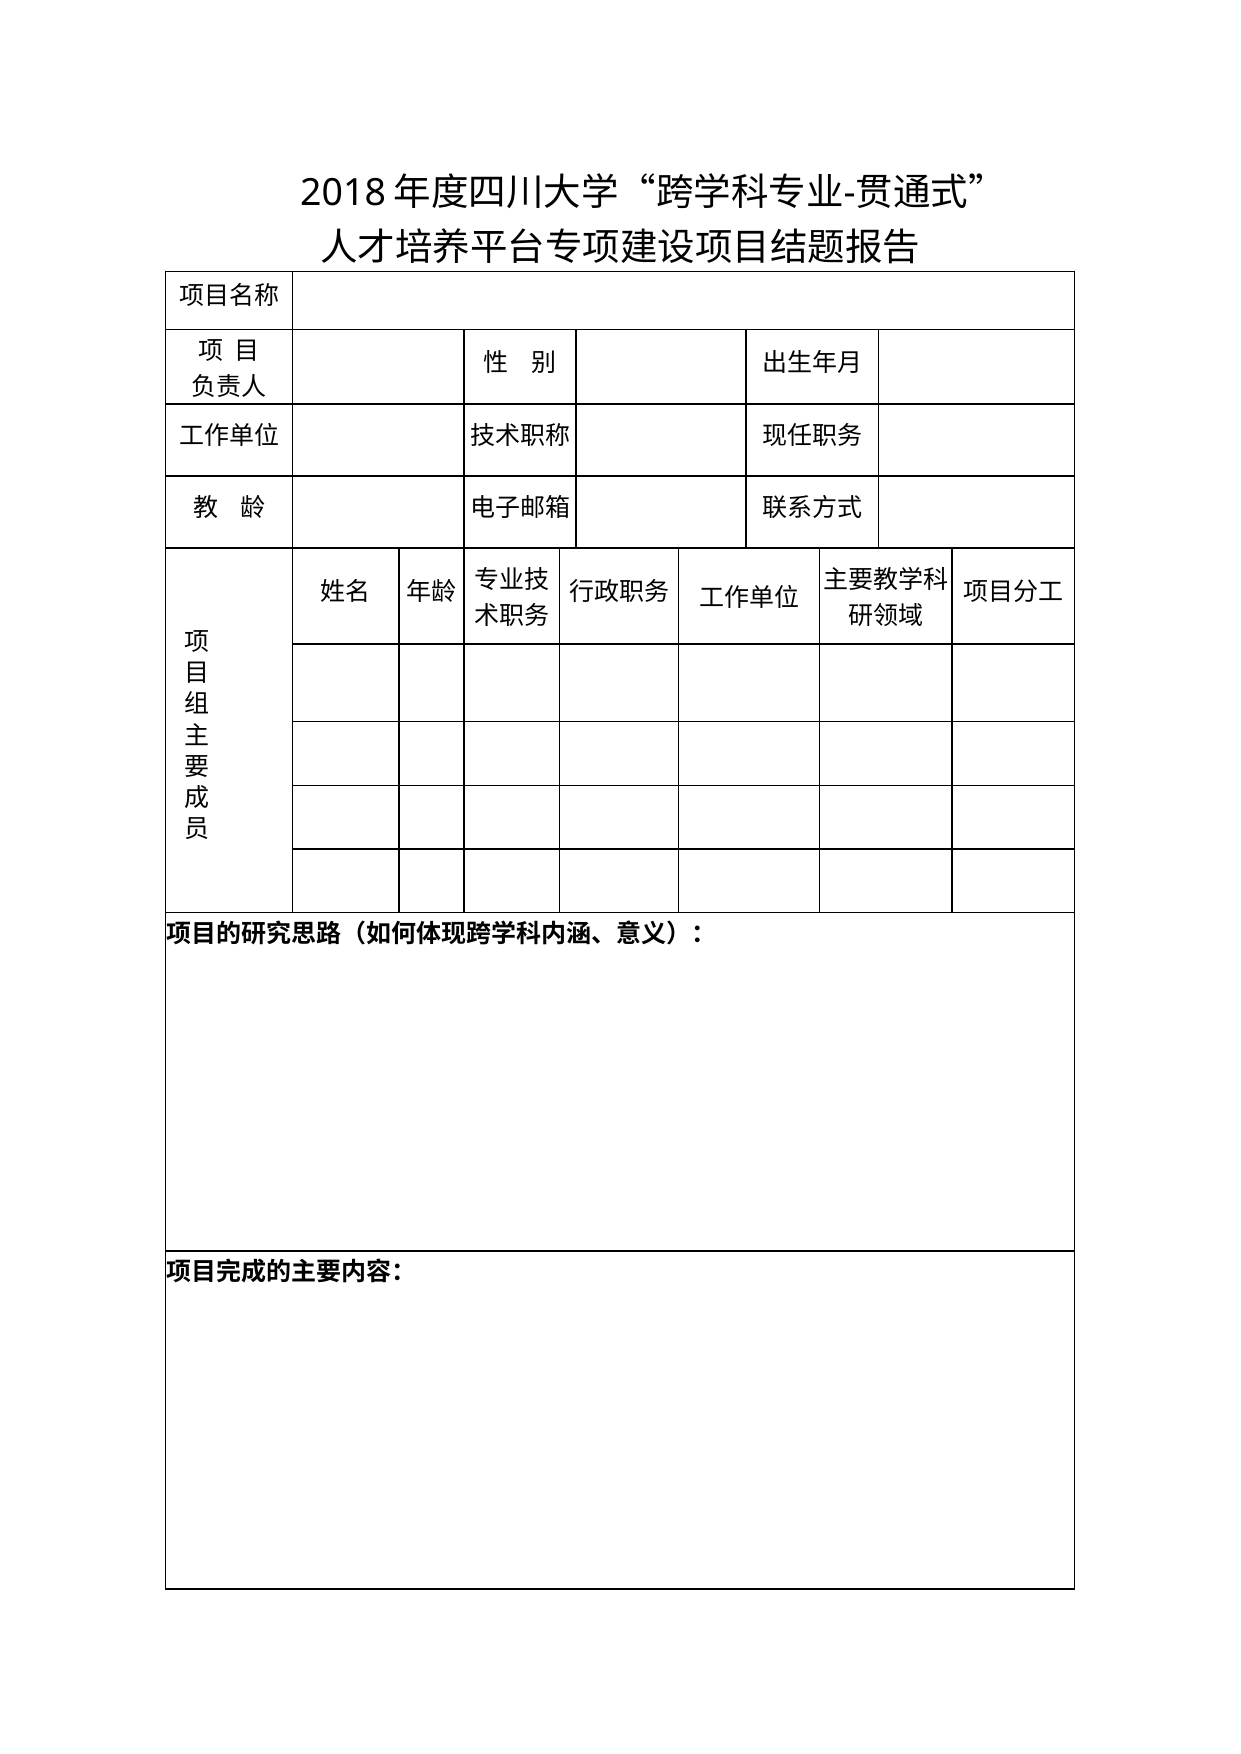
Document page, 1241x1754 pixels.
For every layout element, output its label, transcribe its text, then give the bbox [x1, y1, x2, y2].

table_cell [400, 645, 463, 721]
table_cell 现任职务 [747, 405, 878, 475]
table_cell [879, 330, 1074, 403]
table_cell [465, 850, 559, 912]
table_cell [953, 645, 1074, 721]
table_cell [465, 722, 559, 785]
table_cell [820, 722, 951, 785]
table_cell [879, 477, 1074, 547]
table_cell [679, 645, 819, 721]
table_cell [293, 786, 398, 848]
table_cell [560, 786, 678, 848]
table_cell 项 目 负责人 [166, 330, 292, 403]
table_cell [953, 850, 1074, 912]
table_cell [679, 786, 819, 848]
table_cell [400, 850, 463, 912]
table_cell 电子邮箱 [465, 477, 575, 547]
table_cell [400, 786, 463, 848]
table_cell [820, 850, 951, 912]
table_cell 项目分工 [953, 549, 1074, 643]
table_cell 技术职称 [465, 405, 575, 475]
table_header [293, 272, 1074, 329]
table_cell [465, 786, 559, 848]
table_cell 项 目 组 主 要 成 员 [166, 549, 292, 912]
table_cell [820, 645, 951, 721]
table_cell [400, 722, 463, 785]
table_cell 联系方式 [747, 477, 878, 547]
table_cell [293, 405, 463, 475]
table_cell [560, 850, 678, 912]
table_cell 年龄 [400, 549, 463, 643]
table_cell [953, 722, 1074, 785]
table_cell [293, 477, 463, 547]
table_cell [293, 330, 463, 403]
table_cell 教 龄 [166, 477, 292, 547]
table_cell [577, 477, 745, 547]
table_cell 性 别 [465, 330, 575, 403]
table_cell 项目完成的主要内容： [166, 1252, 1074, 1588]
table_cell [293, 722, 398, 785]
table_cell [953, 786, 1074, 848]
table_cell [465, 645, 559, 721]
table_cell 出生年月 [747, 330, 878, 403]
table_cell 工作单位 [679, 549, 819, 643]
table_cell 姓名 [293, 549, 398, 643]
table_cell [560, 722, 678, 785]
table_cell [577, 330, 745, 403]
table_cell [679, 850, 819, 912]
text 2018年度四川大学“跨学科专业-贯通式” [187, 162, 1053, 216]
table_cell [577, 405, 745, 475]
table_cell [679, 722, 819, 785]
table_cell [879, 405, 1074, 475]
table_cell 主要教学科研领域 [820, 549, 951, 643]
table_cell [560, 645, 678, 721]
table_cell 工作单位 [166, 405, 292, 475]
table_cell [293, 850, 398, 912]
table_cell [820, 786, 951, 848]
table_cell [293, 645, 398, 721]
text 人才培养平台专项建设项目结题报告 [187, 216, 1053, 271]
table_cell 项目的研究思路（如何体现跨学科内涵、意义）： [166, 913, 1074, 1250]
table_header 项目名称 [166, 272, 292, 329]
table_cell 行政职务 [560, 549, 678, 643]
table_cell 专业技术职务 [465, 549, 559, 643]
